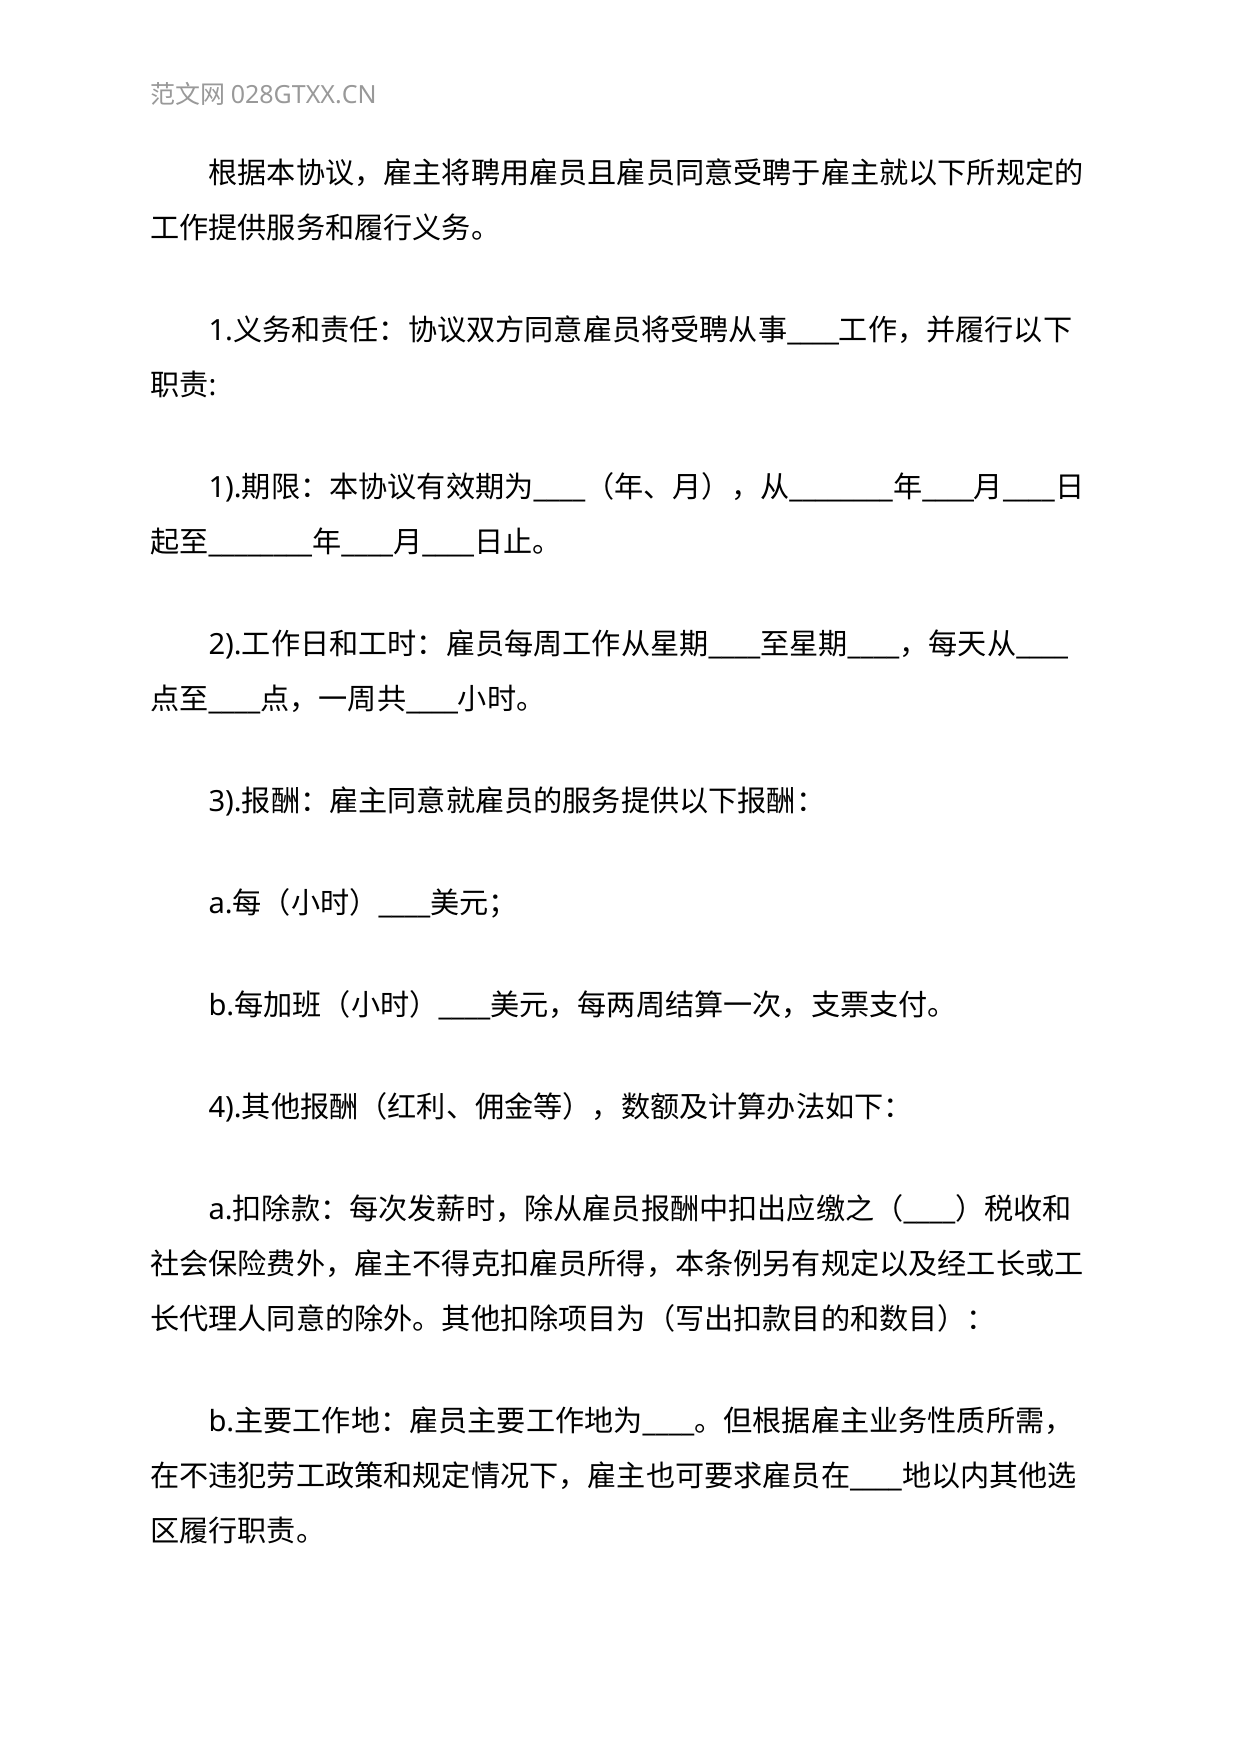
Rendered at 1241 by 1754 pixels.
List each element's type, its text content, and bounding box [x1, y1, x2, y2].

text a.扣除款：每次发薪时，除从雇员报酬中扣出应缴之（____）税收和社会保险费外，雇主不得克扣雇员所得，本条例另有规定以及经工长或工长代理人同意的除外。其他扣除项目为（写出扣款目的和数目）： [150, 1186, 1090, 1338]
text 4).其他报酬（红利、佣金等），数额及计算办法如下： [150, 1083, 1090, 1126]
text 根据本协议，雇主将聘用雇员且雇员同意受聘于雇主就以下所规定的工作提供服务和履行义务。 [150, 150, 1090, 247]
text b.每加班（小时）____美元，每两周结算一次，支票支付。 [150, 982, 1090, 1024]
text 2).工作日和工时：雇员每周工作从星期____至星期____，每天从____点至____点，一周共____小时。 [150, 621, 1090, 718]
text 3).报酬：雇主同意就雇员的服务提供以下报酬： [150, 778, 1090, 820]
text 1).期限：本协议有效期为____（年、月），从________年____月____日起至________年____月____日止。 [150, 464, 1090, 561]
text a.每（小时）____美元； [150, 879, 1090, 922]
text 1.义务和责任：协议双方同意雇员将受聘从事____工作，并履行以下职责: [150, 307, 1090, 404]
text b.主要工作地：雇员主要工作地为____。但根据雇主业务性质所需，在不违犯劳工政策和规定情况下，雇主也可要求雇员在____地以内其他选区履行职责。 [150, 1397, 1090, 1549]
